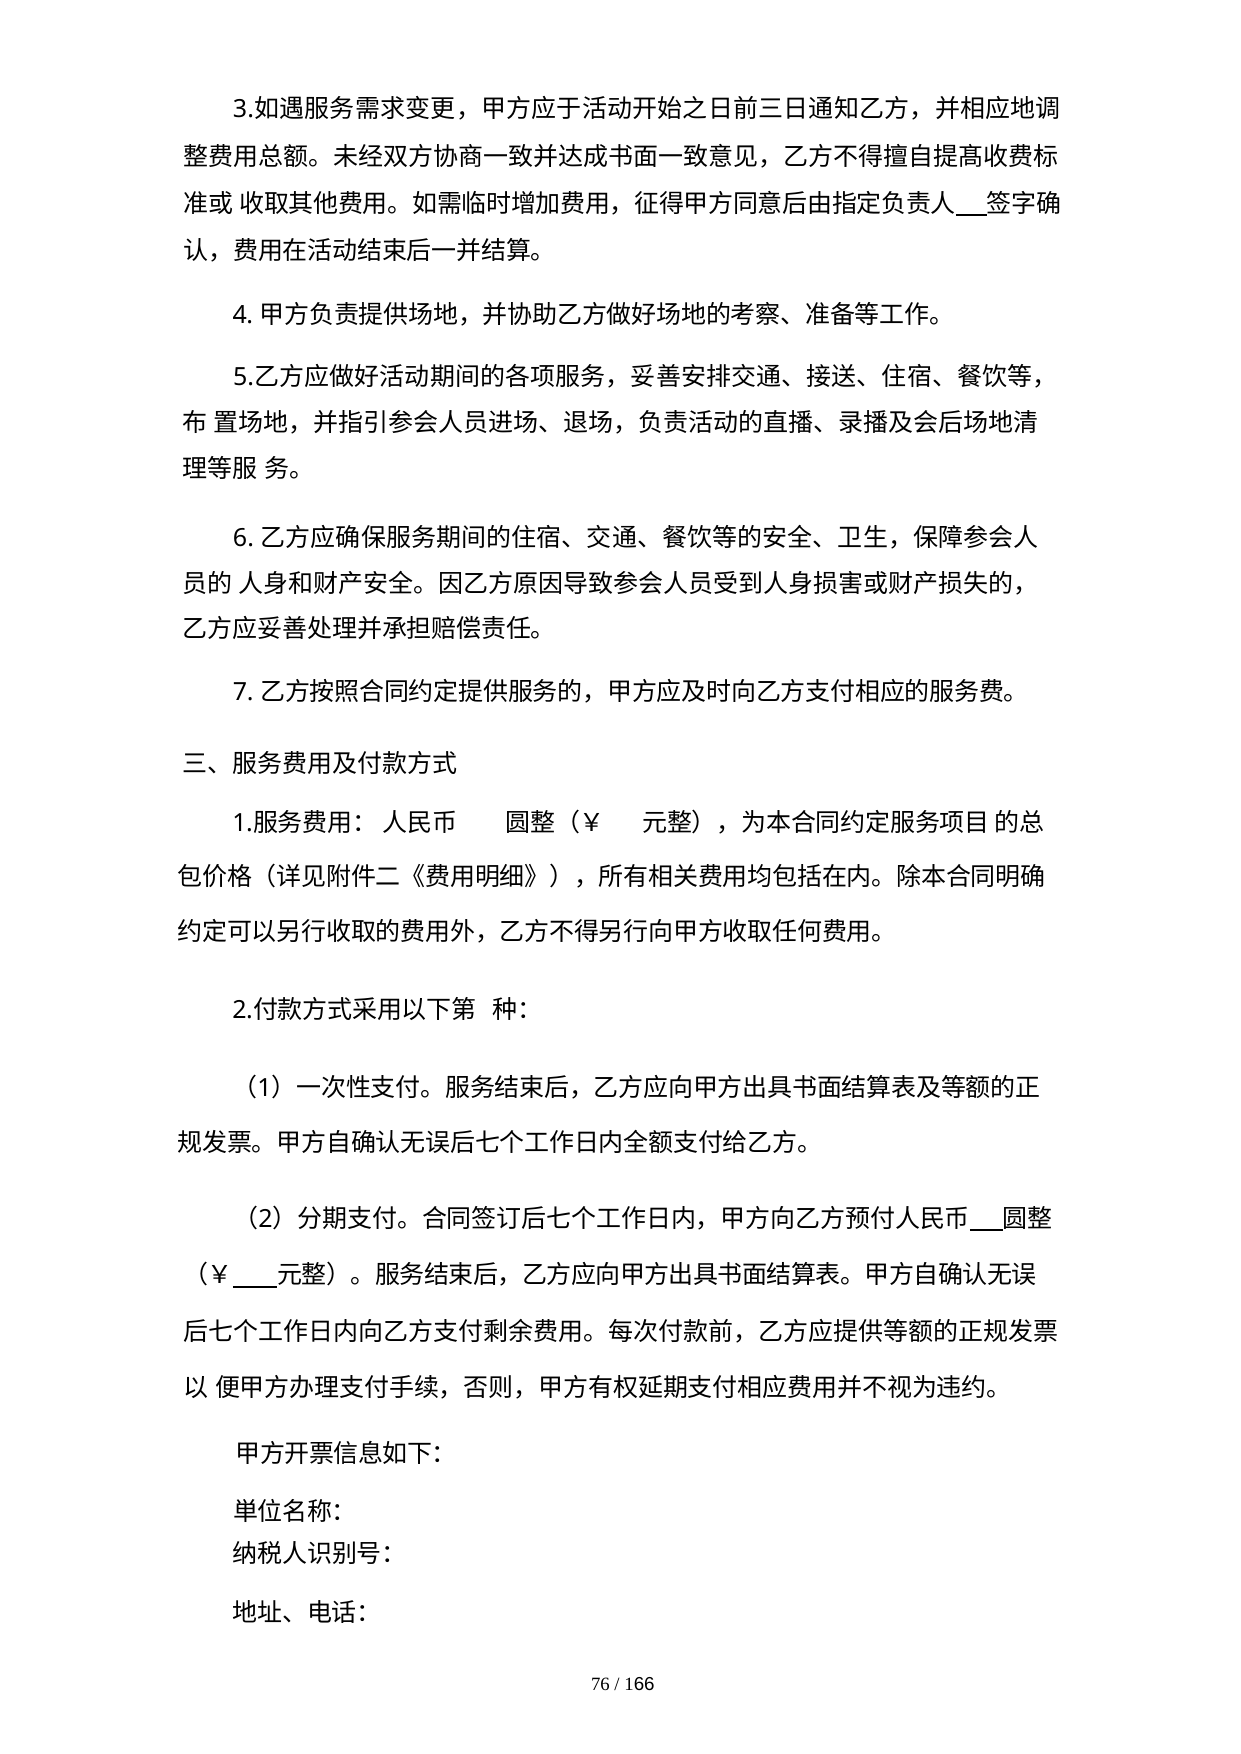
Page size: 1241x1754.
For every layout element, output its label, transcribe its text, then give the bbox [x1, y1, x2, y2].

text 地址、电话： [177, 1596, 1063, 1627]
text 6. 乙方应确保服务期间的住宿、交通、餐饮等的安全、卫生，保障参会人员的 人身和财产安全。因乙方原因导致参会人员受到人身损害或财产损失的，乙方应妥善处理并承担赔偿责任。 [183, 518, 1058, 645]
text 7. 乙方按照合同约定提供服务的，甲方应及时向乙方支付相应的服务费。 [177, 679, 1063, 706]
text 1.服务费用： 人民币 圆整（￥ 元整），为本合同约定服务项目 的总包价格（详见附件二《费用明细》），所有相关费用均包括在内。除本合同明确 约定可以另行收取的费用外，乙方不得另行向甲方收取任何费用。 [177, 802, 1063, 947]
text （1）一次性支付。服务结束后，乙方应向甲方出具书面结算表及等额的正规发票。甲方自确认无误后七个工作日内全额支付给乙方。 [177, 1068, 1063, 1158]
text （2）分期支付。合同签订后七个工作日内，甲方向乙方预付人民币 圆整 （￥ 元整）。服务结束后，乙方应向甲方出具书面结算表。甲方自确认无误后七个工作日内向乙方支付剩余费用。每次付款前，乙方应提供等额的正规发票以 便甲方办理支付手续，否则，甲方有权延期支付相应费用并不视为违约。 [183, 1198, 1058, 1404]
text 単位名称： [177, 1496, 1063, 1527]
text 4. 甲方负责提供场地，并协助乙方做好场地的考察、准备等工作。 [177, 302, 1063, 329]
text 3.如遇服务需求变更，甲方应于活动开始之日前三日通知乙方，并相应地调整费用总额。未经双方协商一致并达成书面一致意见，乙方不得擅自提髙收费标准或 收取其他费用。如需临时增加费用，征得甲方同意后由指定负责人 签字确认，费用在活动结束后一并结算。 [183, 89, 1063, 267]
text 纳税人识别号： [177, 1548, 1063, 1596]
text 三、服务费用及付款方式 [177, 751, 1063, 778]
text 5.乙方应做好活动期间的各项服务，妥善安排交通、接送、住宿、餐饮等，布 置场地，并指引参会人员进场、退场，负责活动的直播、录播及会后场地清理等服 务。 [182, 357, 1058, 484]
text 甲方开票信息如下： [177, 1447, 1063, 1496]
text 2.付款方式采用以下第 种： [177, 989, 1063, 1026]
